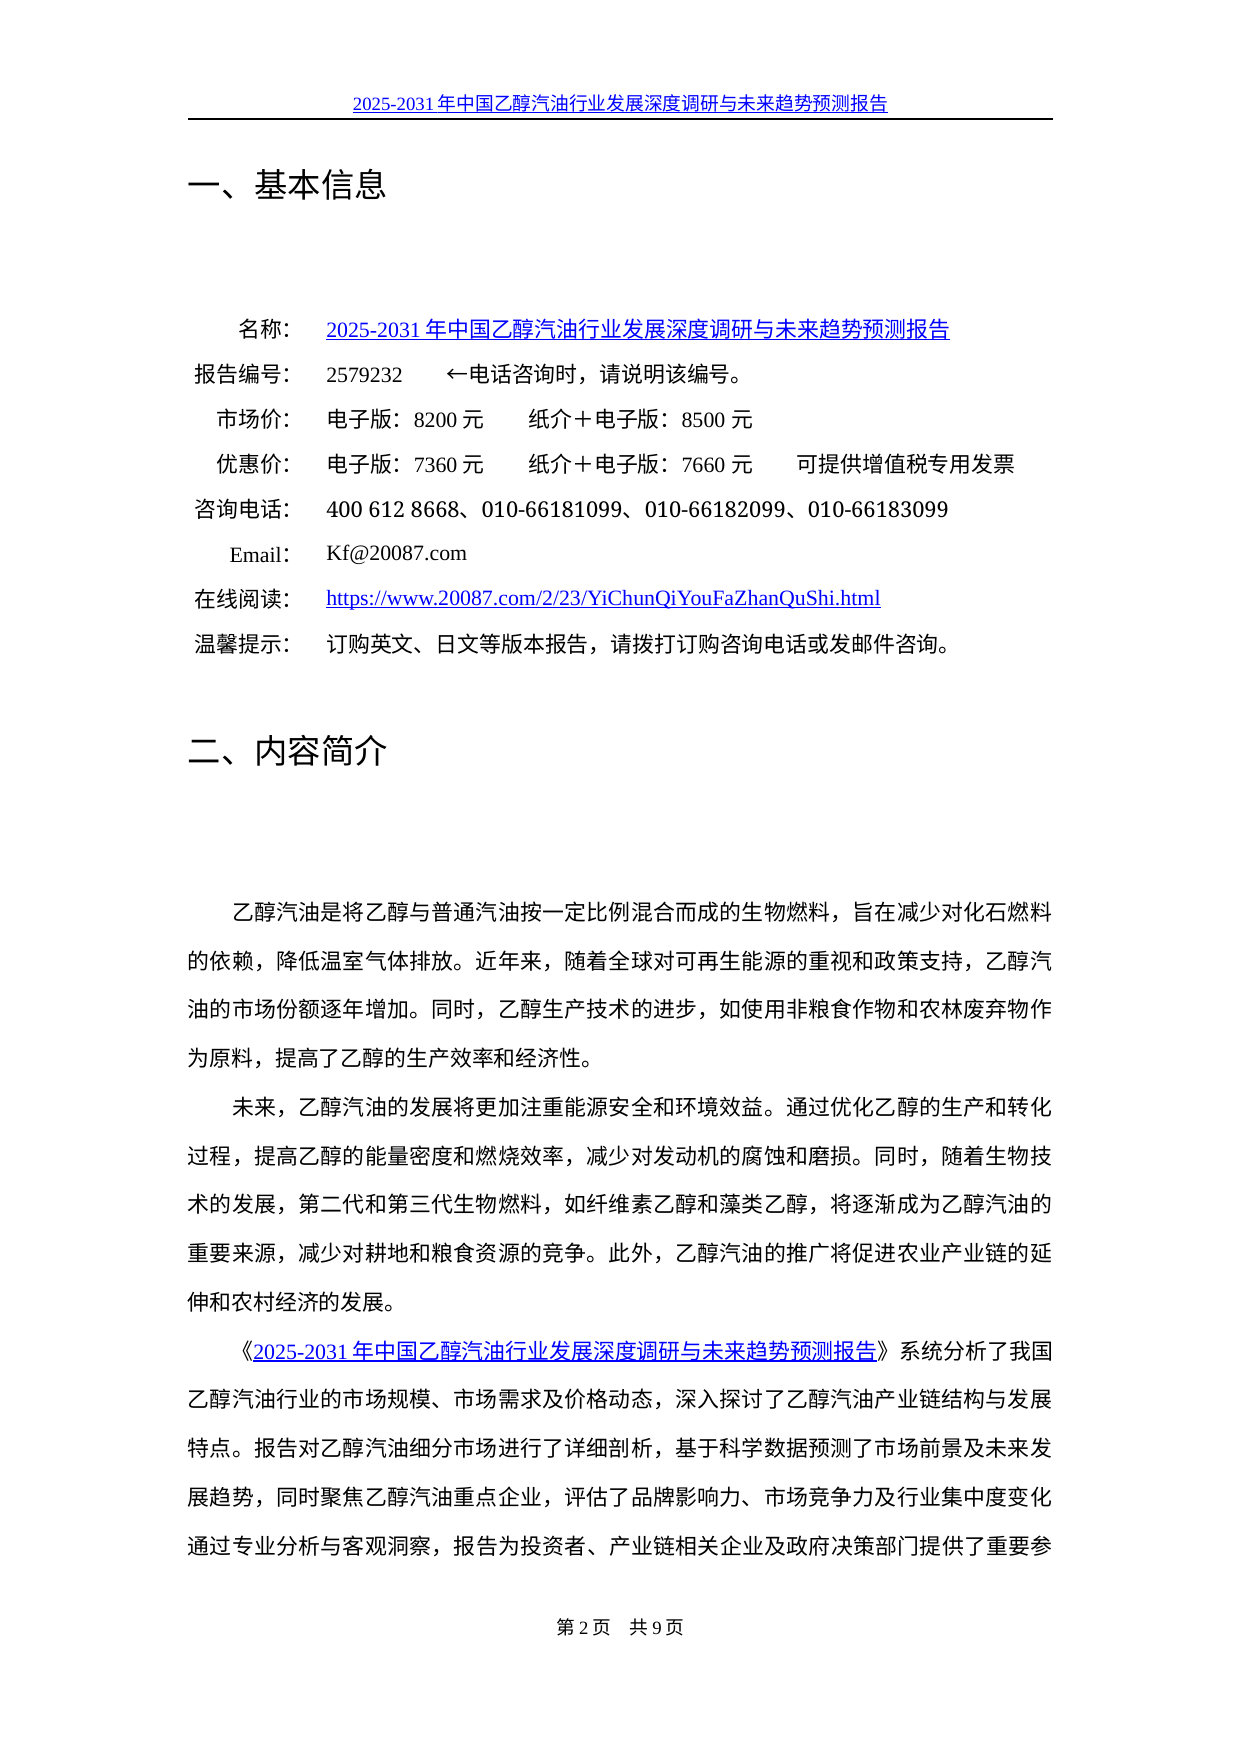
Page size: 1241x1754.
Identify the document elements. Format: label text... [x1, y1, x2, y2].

table_cell 市场价： [167, 402, 315, 447]
table_header 2025-2031年中国乙醇汽油行业发展深度调研与未来趋势预测报告 [315, 312, 1073, 357]
table_cell 订购英文、日文等版本报告，请拨打订购咨询电话或发邮件咨询。 [315, 627, 1073, 672]
title 一、基本信息 [187, 150, 1053, 215]
table_cell 咨询电话： [167, 492, 315, 537]
title 二、内容简介 [187, 717, 1053, 782]
table_cell 优惠价： [167, 447, 315, 492]
table_cell 在线阅读： [167, 582, 315, 627]
table_header 名称： [167, 312, 315, 357]
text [187, 894, 1053, 1561]
table_cell Email： [167, 537, 315, 582]
table_cell 报告编号： [167, 357, 315, 402]
table_cell 温馨提示： [167, 627, 315, 672]
table_cell 电子版：8200 元 纸介＋电子版：8500 元 [315, 402, 1073, 447]
table_cell [315, 582, 1073, 627]
table_cell 电子版：7360 元 纸介＋电子版：7660 元 可提供增值税专用发票 [315, 447, 1073, 492]
table_cell Kf@20087.com [315, 537, 1073, 582]
table_cell 2579232 ←电话咨询时，请说明该编号。 [315, 357, 1073, 402]
table_cell 400 612 8668、010-66181099、010-66182099、010-66183099 [315, 492, 1073, 537]
